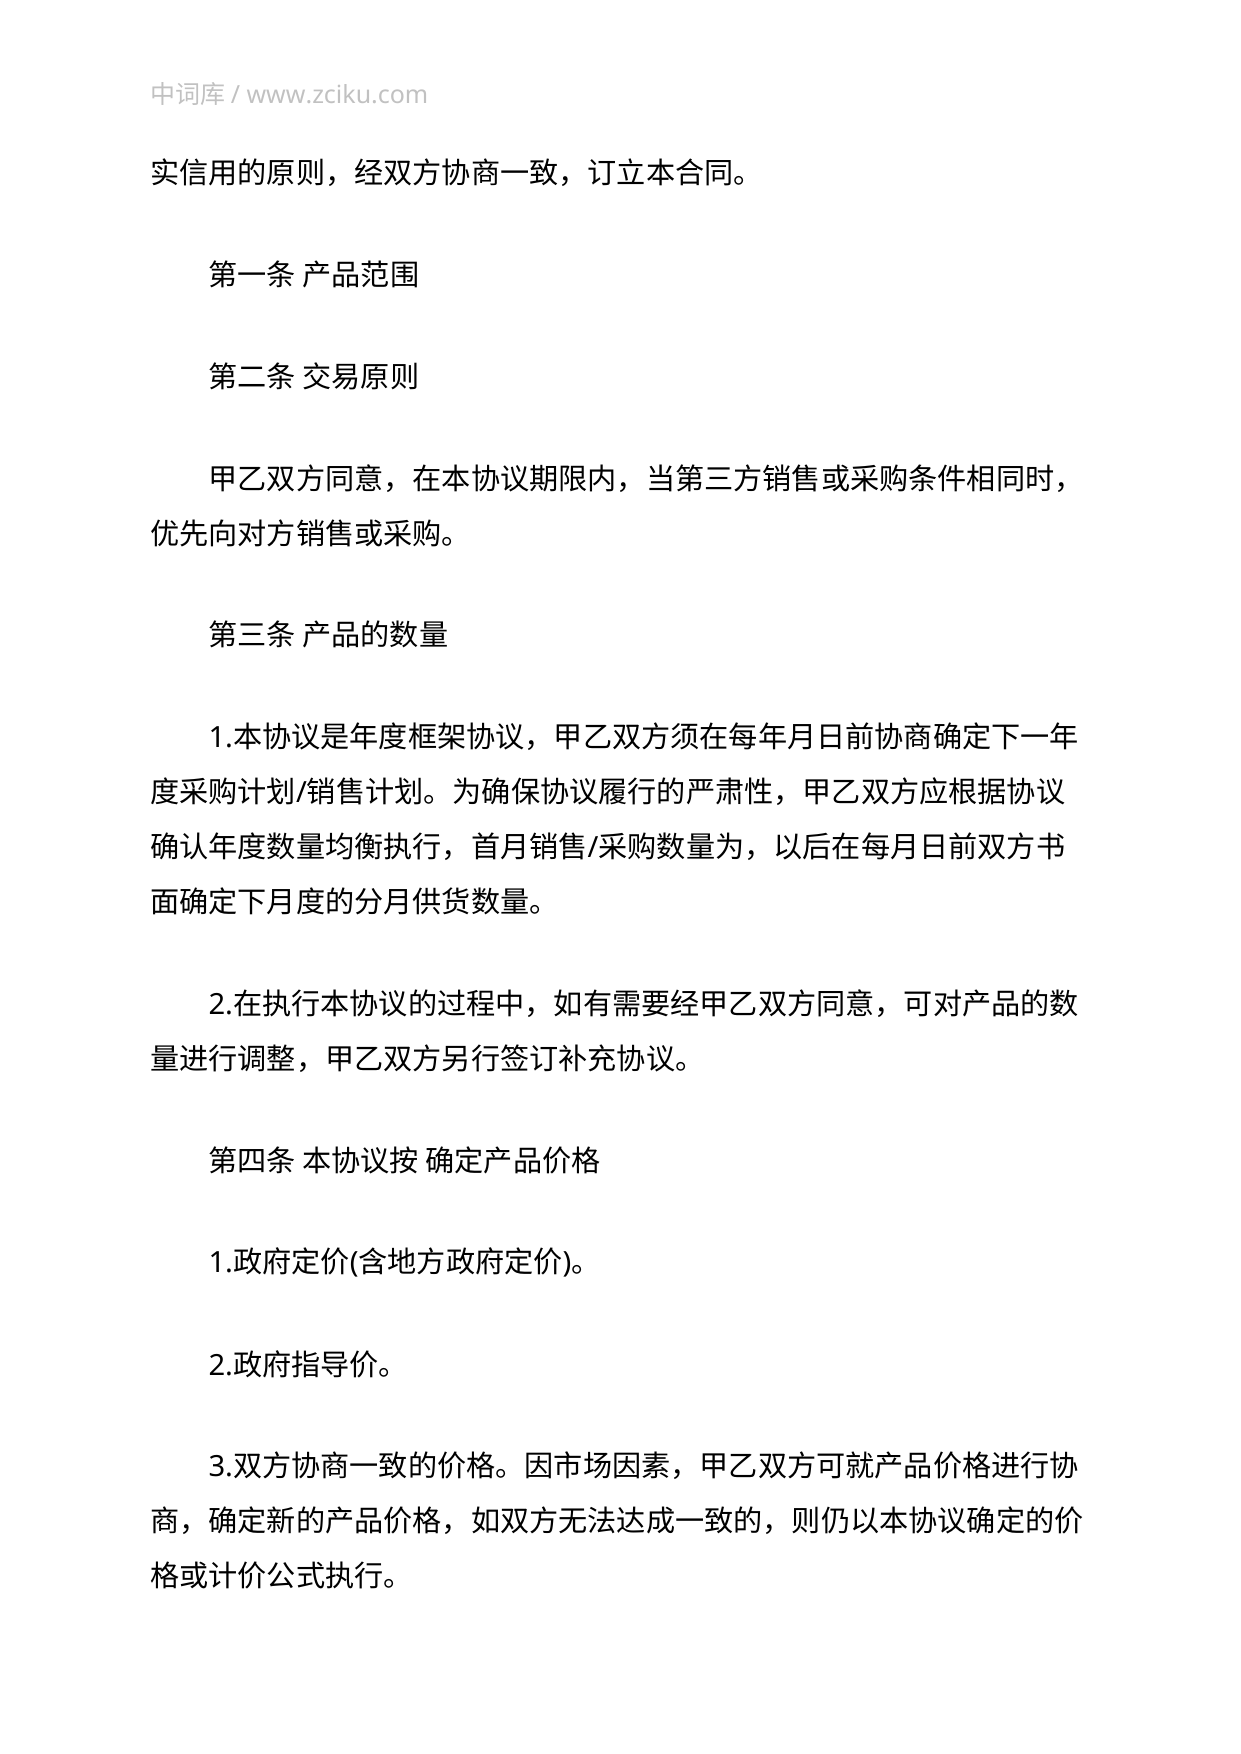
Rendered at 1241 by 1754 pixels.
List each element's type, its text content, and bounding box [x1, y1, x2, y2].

text 1.本协议是年度框架协议，甲乙双方须在每年月日前协商确定下一年度采购计划/销售计划。为确保协议履行的严肃性，甲乙双方应根据协议确认年度数量均衡执行，首月销售/采购数量为，以后在每月日前双方书面确定下月度的分月供货数量。 [150, 714, 1090, 921]
text 2.在执行本协议的过程中，如有需要经甲乙双方同意，可对产品的数量进行调整，甲乙双方另行签订补充协议。 [150, 981, 1090, 1078]
text 2.政府指导价。 [150, 1341, 1090, 1383]
text 第二条 交易原则 [150, 353, 1090, 396]
text 1.政府定价(含地方政府定价)。 [150, 1239, 1090, 1281]
text 第三条 产品的数量 [150, 612, 1090, 654]
text 第一条 产品范围 [150, 252, 1090, 294]
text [150, 150, 1090, 192]
text 甲乙双方同意，在本协议期限内，当第三方销售或采购条件相同时，优先向对方销售或采购。 [150, 455, 1090, 552]
text 第四条 本协议按 确定产品价格 [150, 1137, 1090, 1179]
text 3.双方协商一致的价格。因市场因素，甲乙双方可就产品价格进行协商，确定新的产品价格，如双方无法达成一致的，则仍以本协议确定的价格或计价公式执行。 [150, 1443, 1090, 1595]
